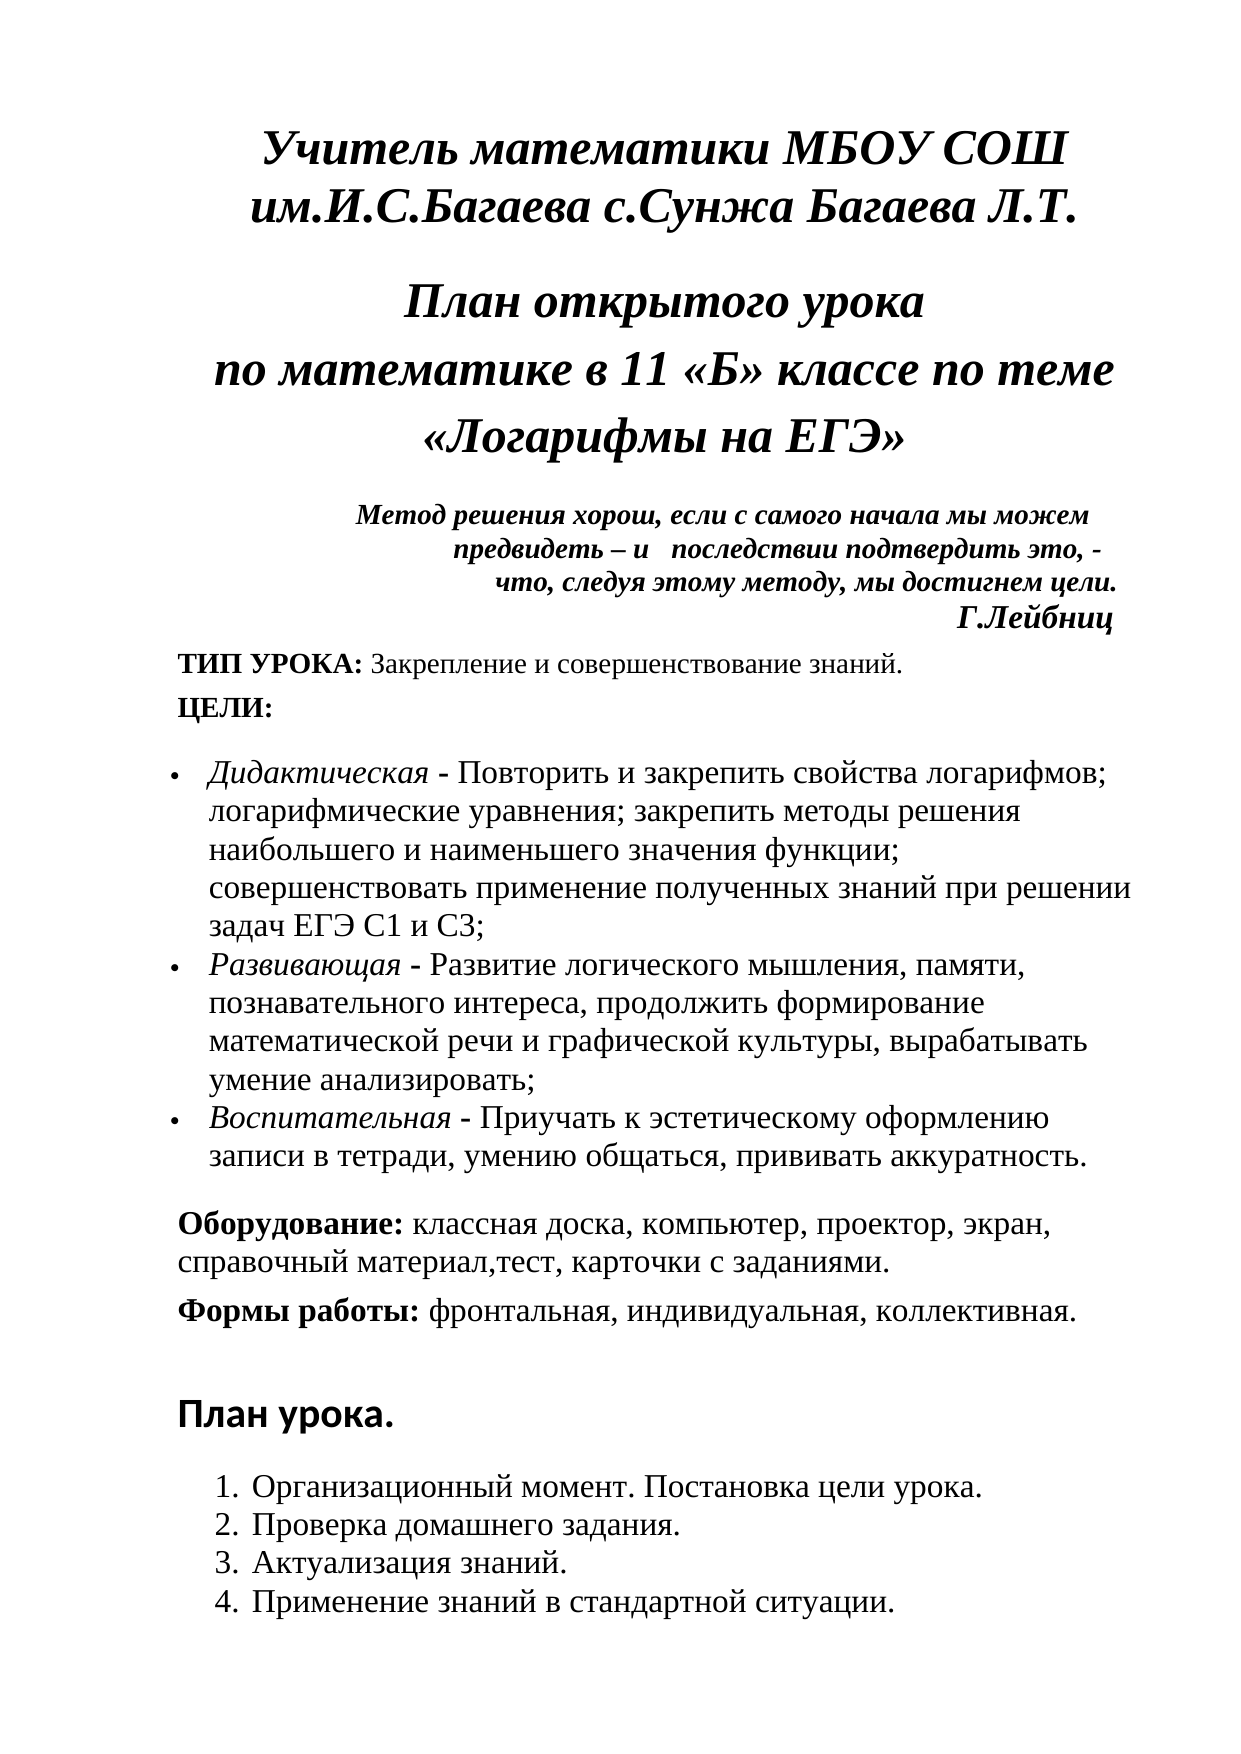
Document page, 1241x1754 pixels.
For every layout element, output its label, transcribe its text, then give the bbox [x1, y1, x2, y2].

text Оборудование: классная доска, компьютер, проектор, экран, справочный материал,тест, карточки с заданиями. [177, 1203, 1152, 1280]
list Организационный момент. Постановка цели урока. [214, 1466, 1152, 1504]
text «Логарифмы на ЕГЭ» Метод решения хорош, если с самого начала мы можем предвидеть – и последствии подтвердить это, - что, следуя этому методу, мы достигнем цели. Г.Лейбниц [177, 406, 1152, 636]
list Развивающая - Развитие логического мышления, памяти, познавательного интереса, продолжить формирование математической речи и графической культуры, вырабатывать умение анализировать; [171, 944, 1152, 1097]
text План урока. [177, 1387, 1152, 1437]
list Воспитательная - Приучать к эстетическому оформлению записи в тетради, умению общаться, прививать аккуратность. [171, 1097, 1152, 1174]
text ЦЕЛИ: [177, 690, 1152, 723]
list Дидактическая - Повторить и закрепить свойства логарифмов; логарифмические уравнения; закрепить методы решения наибольшего и наименьшего значения функции; совершенствовать применение полученных знаний при решении задач ЕГЭ С1 и С3; [171, 752, 1152, 944]
text Формы работы: фронтальная, индивидуальная, коллективная. [177, 1290, 1152, 1328]
list Применение знаний в стандартной ситуации. [214, 1581, 1152, 1619]
list Проверка домашнего задания. [214, 1504, 1152, 1542]
text по математике в 11 «Б» классе по теме [177, 339, 1152, 396]
text Учитель математики МБОУ СОШ им.И.С.Багаева с.Сунжа Багаева Л.Т. [177, 118, 1152, 261]
text План открытого урока [177, 271, 1152, 329]
text ТИП УРОКА: Закрепление и совершенствование знаний. [177, 646, 1152, 680]
list Актуализация знаний. [214, 1542, 1152, 1581]
